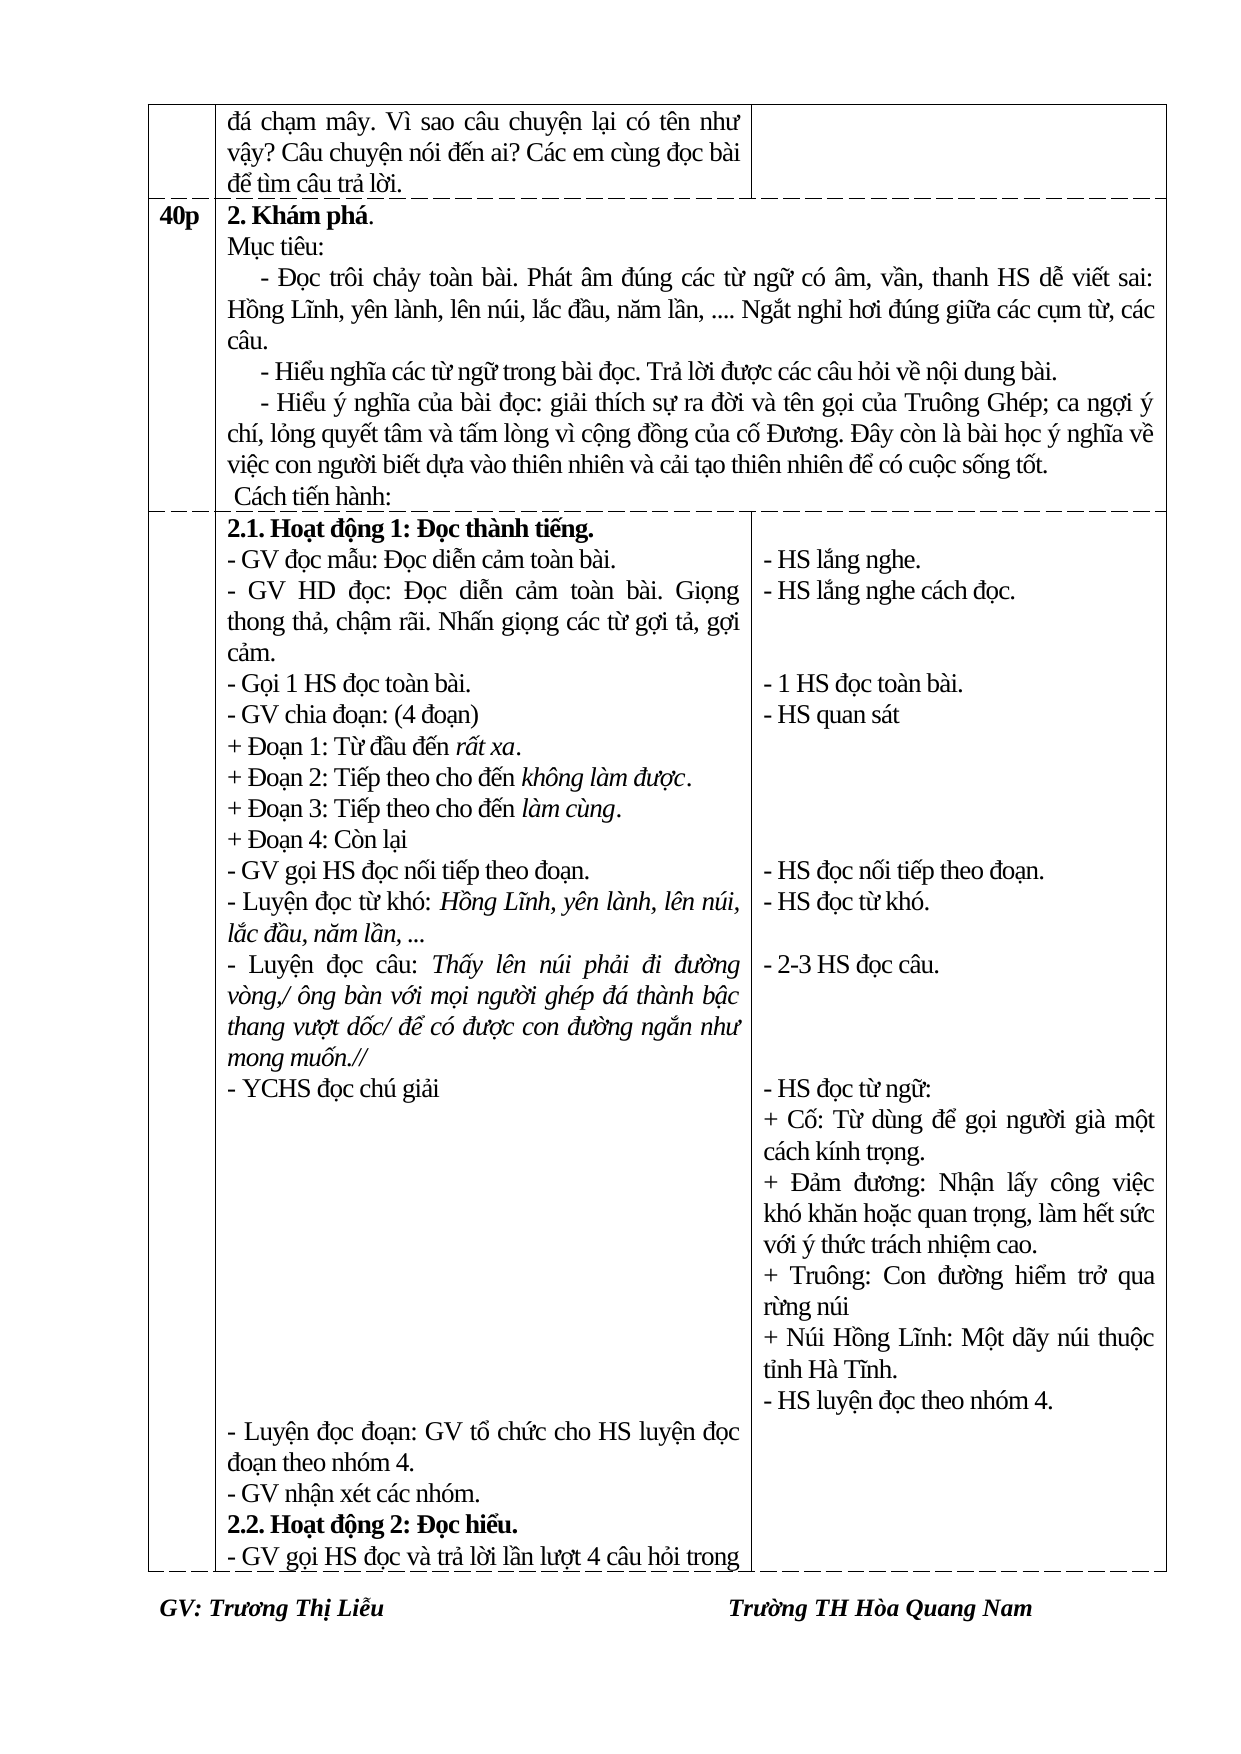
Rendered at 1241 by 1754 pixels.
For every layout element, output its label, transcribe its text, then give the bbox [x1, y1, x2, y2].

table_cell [216, 511, 751, 1571]
table_cell 2. Khám phá. Mục tiêu: - Đọc trôi chảy toàn bài. Phát âm đúng các từ ngữ có âm, vần, thanh HS dễ viết sai: Hồng Lĩnh, yên lành, lên núi, lắc đầu, năm lần, .... Ngắt nghỉ hơi đúng giữa các cụm từ, các câu. - Hiểu nghĩa các từ ngữ trong bài đọc. Trả lời được các câu hỏi về nội dung bài. - Hiểu ý nghĩa của bài đọc: giải thích sự ra đời và tên gọi của Truông Ghép; ca ngợi ý chí, lỏng quyết tâm và tấm lòng vì cộng đồng của cố Đương. Đây còn là bài học ý nghĩa về việc con người biết dựa vào thiên nhiên và cải tạo thiên nhiên để có cuộc sống tốt. Cách tiến hành: [216, 198, 1166, 511]
table_cell 40p [149, 198, 215, 511]
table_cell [752, 105, 1166, 198]
table_cell [149, 511, 215, 1571]
table_cell [149, 105, 215, 198]
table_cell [752, 511, 1166, 1571]
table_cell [216, 105, 751, 198]
